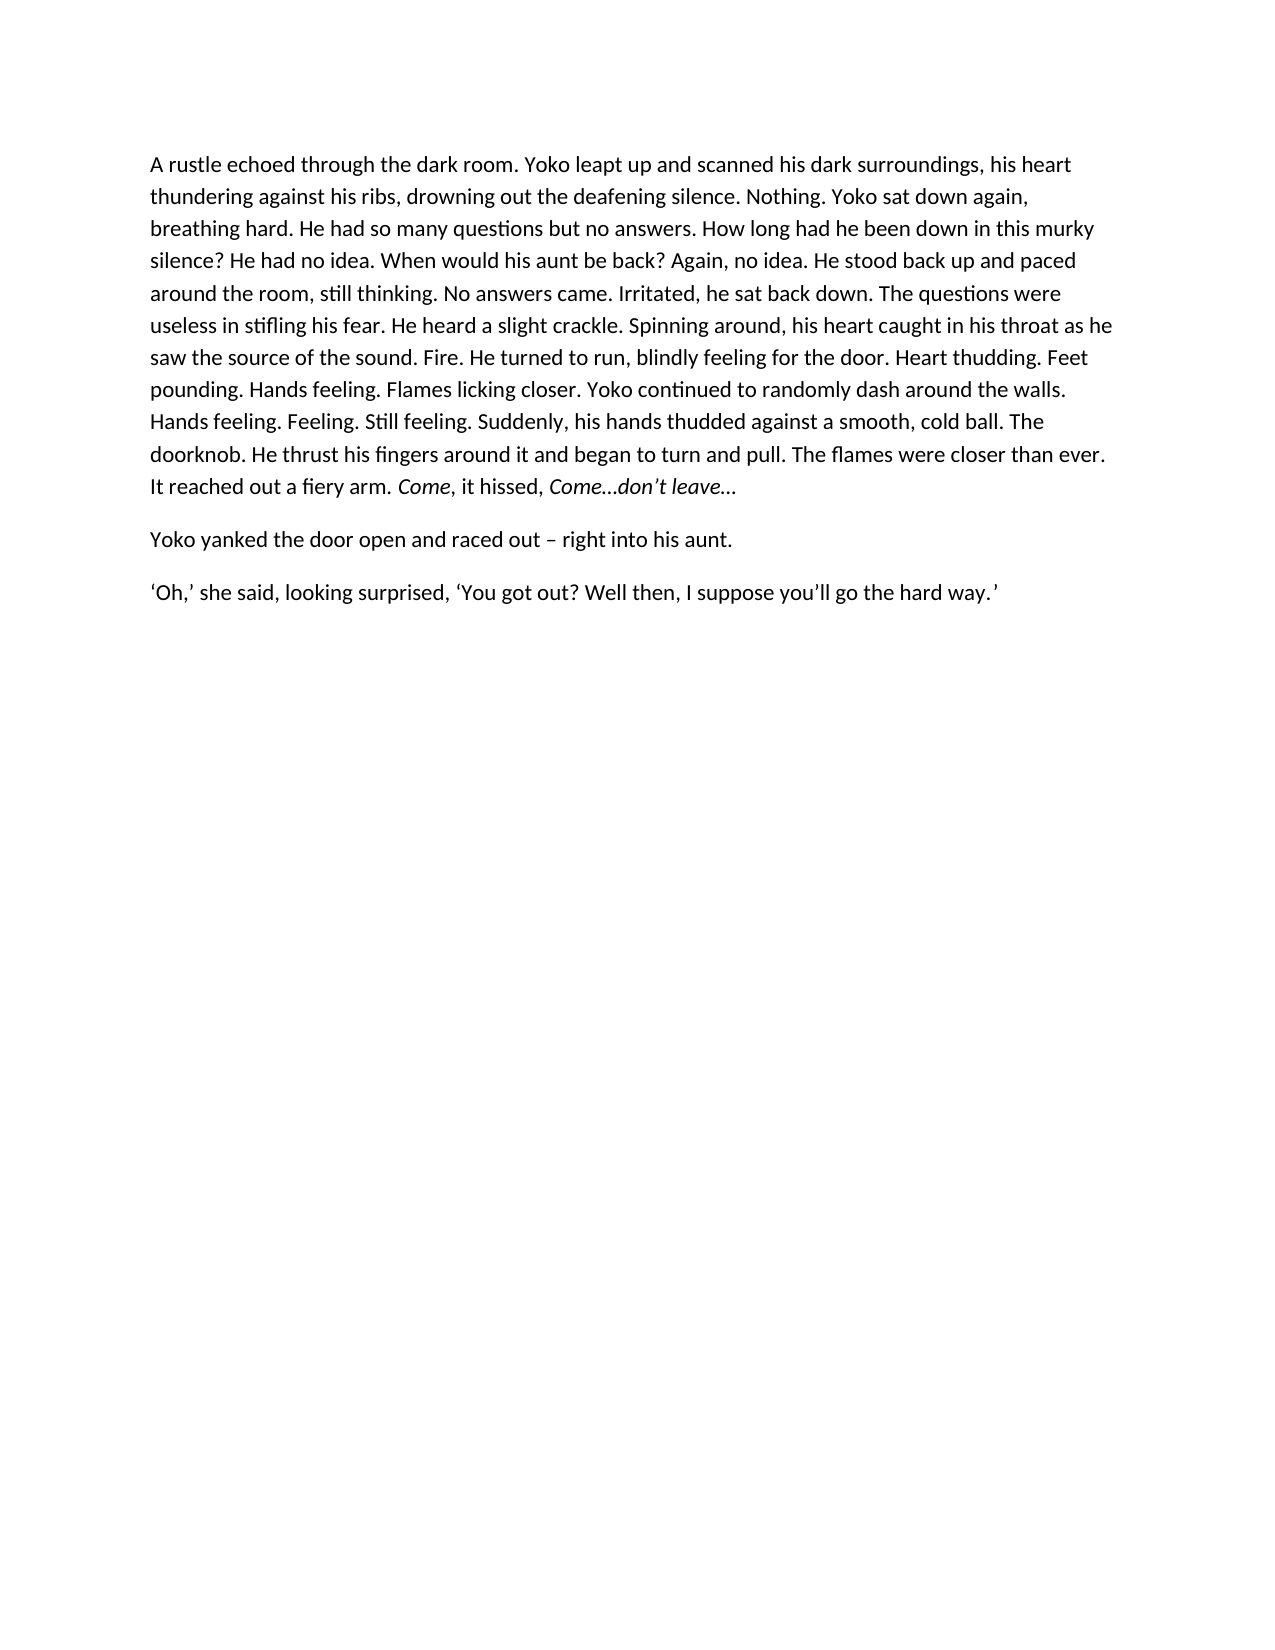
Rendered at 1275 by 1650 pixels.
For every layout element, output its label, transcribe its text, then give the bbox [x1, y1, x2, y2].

text A rustle echoed through the dark room. Yoko leapt up and scanned his dark surroundings, his heart thundering against his ribs, drowning out the deafening silence. Nothing. Yoko sat down again, breathing hard. He had so many questions but no answers. How long had he been down in this murky silence? He had no idea. When would his aunt be back? Again, no idea. He stood back up and paced around the room, still thinking. No answers came. Irritated, he sat back down. The questions were useless in stifling his fear. He heard a slight crackle. Spinning around, his heart caught in his throat as he saw the source of the sound. Fire. He turned to run, blindly feeling for the door. Heart thudding. Feet pounding. Hands feeling. Flames licking closer. Yoko continued to randomly dash around the walls. Hands feeling. Feeling. Still feeling. Suddenly, his hands thudded against a smooth, cold ball. The doorknob. He thrust his fingers around it and began to turn and pull. The flames were closer than ever. It reached out a fiery arm. Come, it hissed, Come…don’t leave… [150, 150, 1125, 500]
text ‘Oh,’ she said, looking surprised, ‘You got out? Well then, I suppose you’ll go the hard way.’ [150, 578, 1125, 606]
text Yoko yanked the door open and raced out – right into his aunt. [150, 525, 1125, 553]
